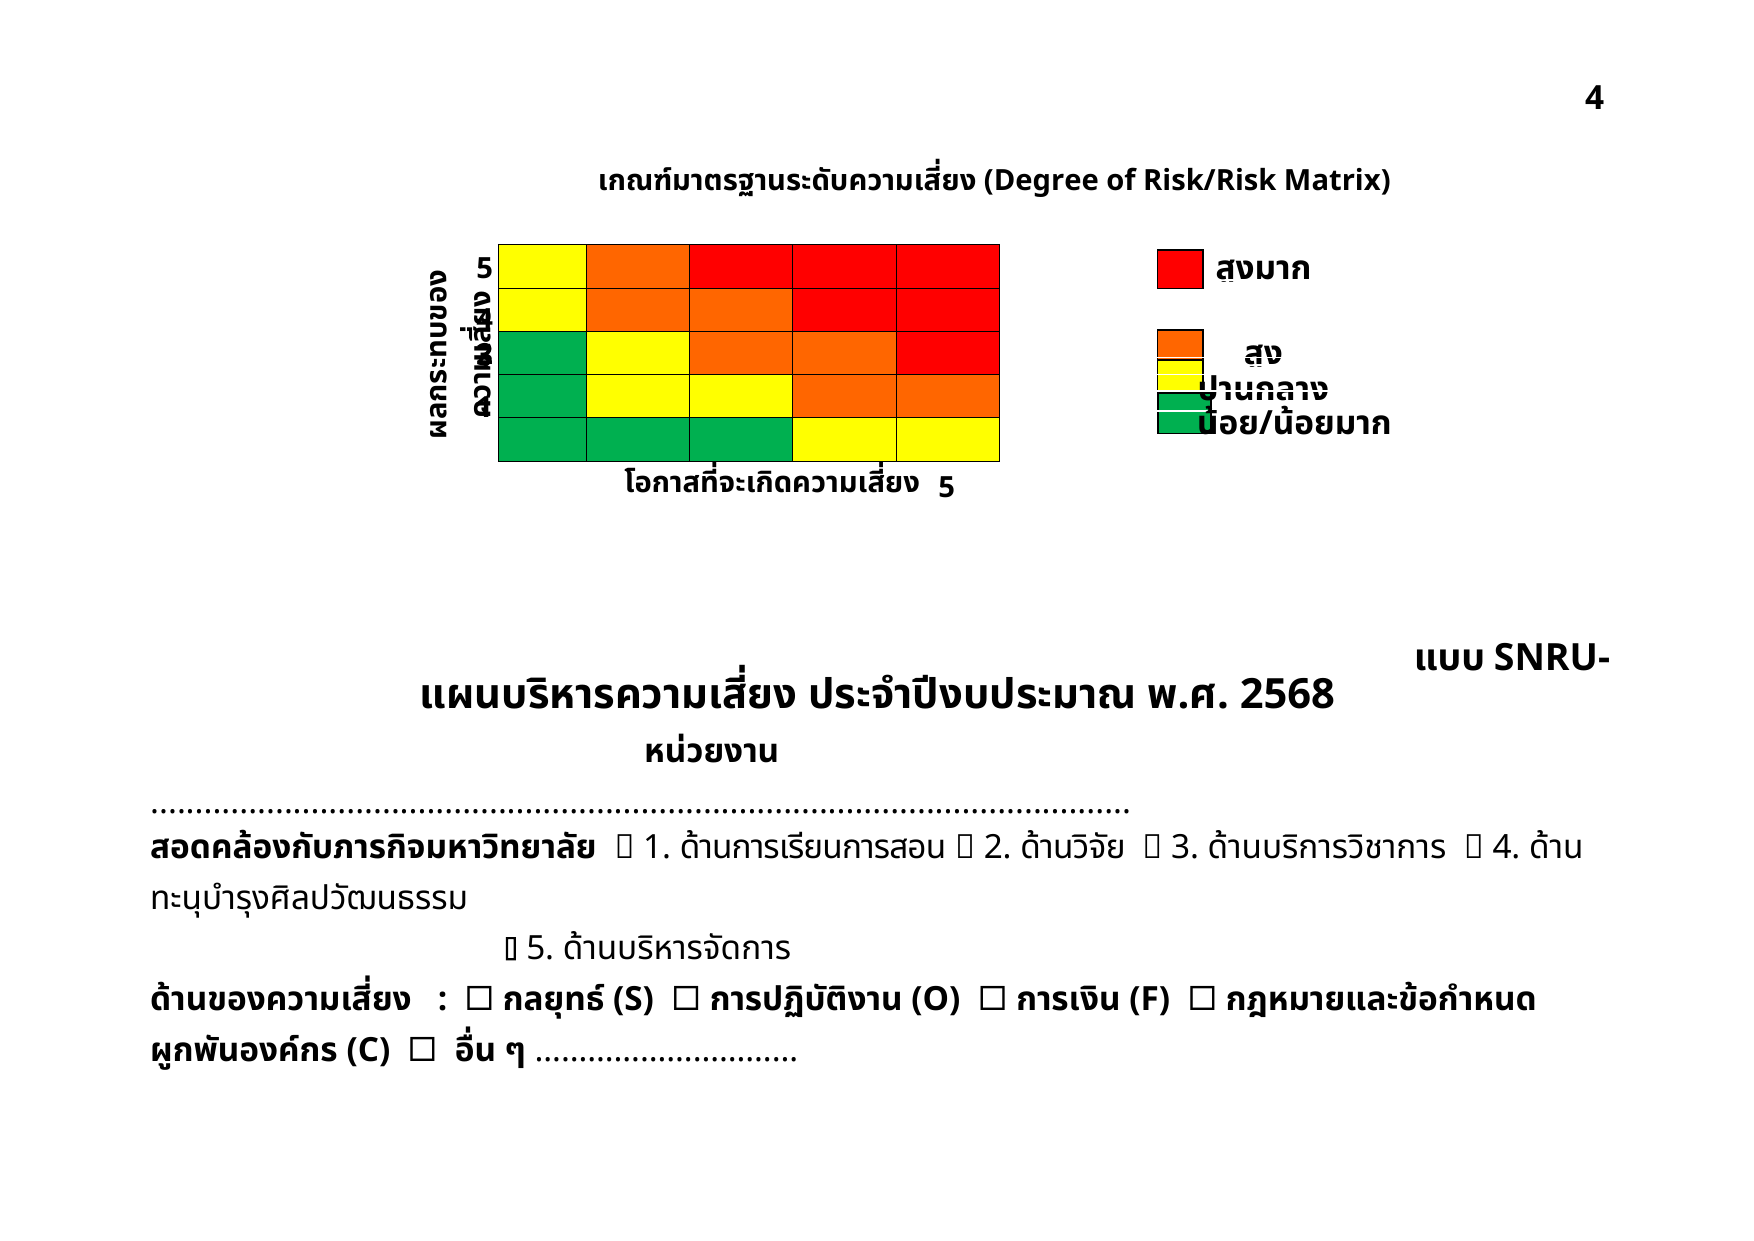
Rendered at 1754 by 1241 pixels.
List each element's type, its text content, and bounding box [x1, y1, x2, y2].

table_cell [587, 289, 689, 331]
table_cell [897, 289, 999, 331]
table_cell [897, 418, 999, 461]
text สอดคล้องกับภารกิจมหาวิทยาลัย 1. ด้านการเรียนการสอน 2. ด้านวิจัย 3. ด้านบริการวิชาการ 4. ด้านทะนุบำรุงศิลปวัฒนธรรม 5. ด้านบริหารจัดการ [150, 823, 1604, 975]
table_cell [793, 418, 896, 461]
table_header [690, 245, 792, 288]
table_header [499, 245, 586, 288]
table_cell [587, 418, 689, 461]
text ด้านของความเสี่ยง : กลยุทธ์ (S) การปฏิบัติงาน (O) การเงิน (F) กฎหมายและข้อกำหนดผูกพันองค์กร (C) อื่น ๆ ………………………… [150, 975, 1604, 1076]
table_cell [587, 332, 689, 374]
text เกณฑ์มาตรฐานระดับความเสี่ยง (Degree of Risk/Risk Matrix) [150, 159, 1604, 203]
table_cell [690, 375, 792, 417]
table_cell [793, 375, 896, 417]
table_cell [499, 375, 586, 417]
text แผนบริหารความเสี่ยง ประจำปีงบประมาณ พ.ศ. 2568 [150, 664, 1604, 727]
table_cell [897, 375, 999, 417]
table_cell [499, 332, 586, 374]
table_header [587, 245, 689, 288]
table_cell [793, 332, 896, 374]
table_header [793, 245, 896, 288]
table_cell [690, 289, 792, 331]
table_cell [587, 375, 689, 417]
table_cell [499, 289, 586, 331]
table_header [897, 245, 999, 288]
table_cell [690, 332, 792, 374]
table_cell [499, 418, 586, 461]
text หน่วยงาน .............................................................................................................. [150, 727, 1604, 823]
table_cell [897, 332, 999, 374]
table_cell [690, 418, 792, 461]
table_cell [793, 289, 896, 331]
